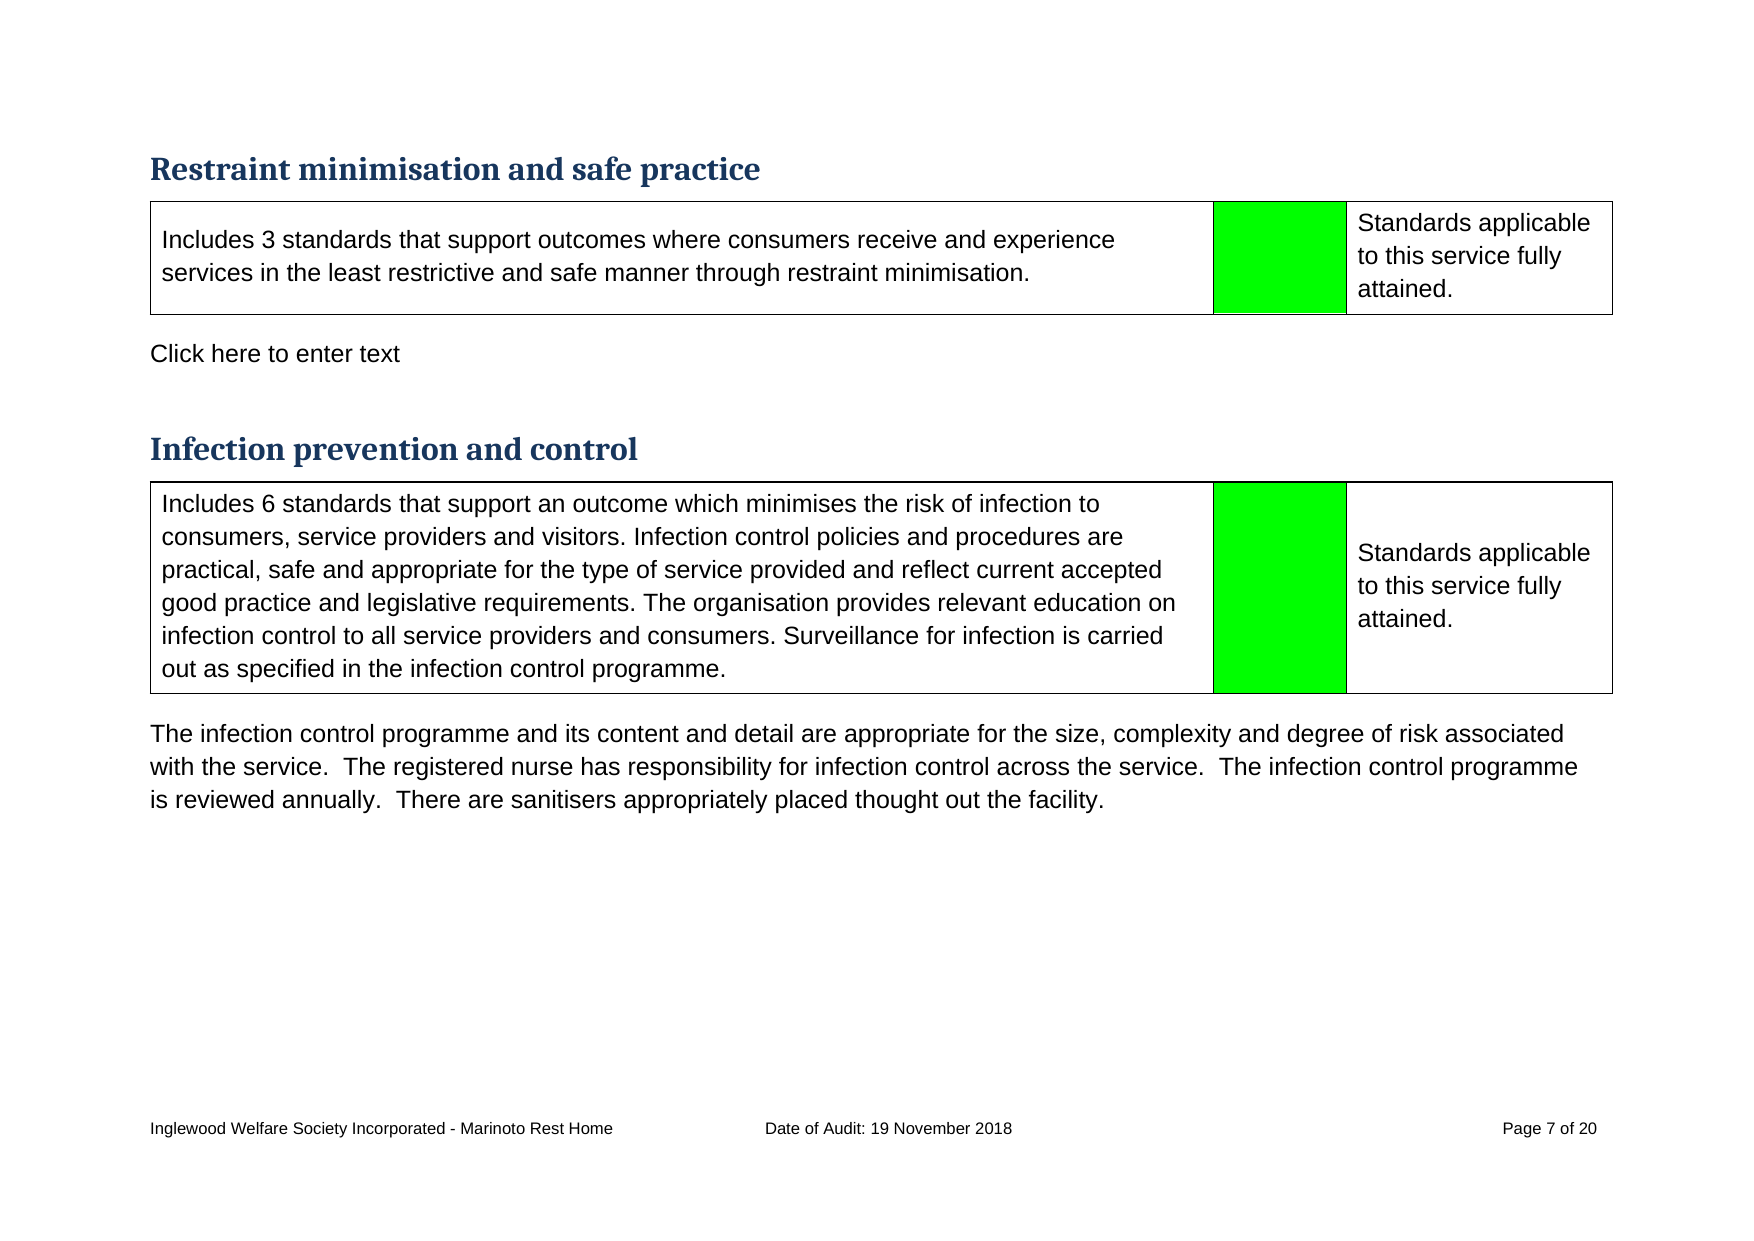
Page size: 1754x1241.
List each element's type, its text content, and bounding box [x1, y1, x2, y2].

table_header Standards applicable to this service fully attained. [1347, 483, 1612, 693]
table_header Includes 6 standards that support an outcome which minimises the risk of infection to consumers, service providers and visitors. Infection control policies and procedures are practical, safe and appropriate for the type of service provided and reflect current accepted good practice and legislative requirements. The organisation provides relevant education on infection control to all service providers and consumers. Surveillance for infection is carried out as specified in the infection control programme. [151, 483, 1213, 693]
table_header Standards applicable to this service fully attained. [1347, 202, 1612, 313]
table_header [1214, 483, 1346, 693]
text The infection control programme and its content and detail are appropriate for the size, complexity and degree of risk associated with the service. The registered nurse has responsibility for infection control across the service. The infection control programme is reviewed annually. There are sanitisers appropriately placed thought out the facility. [150, 719, 1604, 814]
table_header Includes 3 standards that support outcomes where consumers receive and experience services in the least restrictive and safe manner through restraint minimisation. [151, 202, 1213, 313]
table_header [1214, 202, 1346, 313]
text Click here to enter text [150, 339, 1604, 368]
subtitle Infection prevention and control [150, 431, 1604, 469]
subtitle Restraint minimisation and safe practice [150, 150, 1604, 188]
